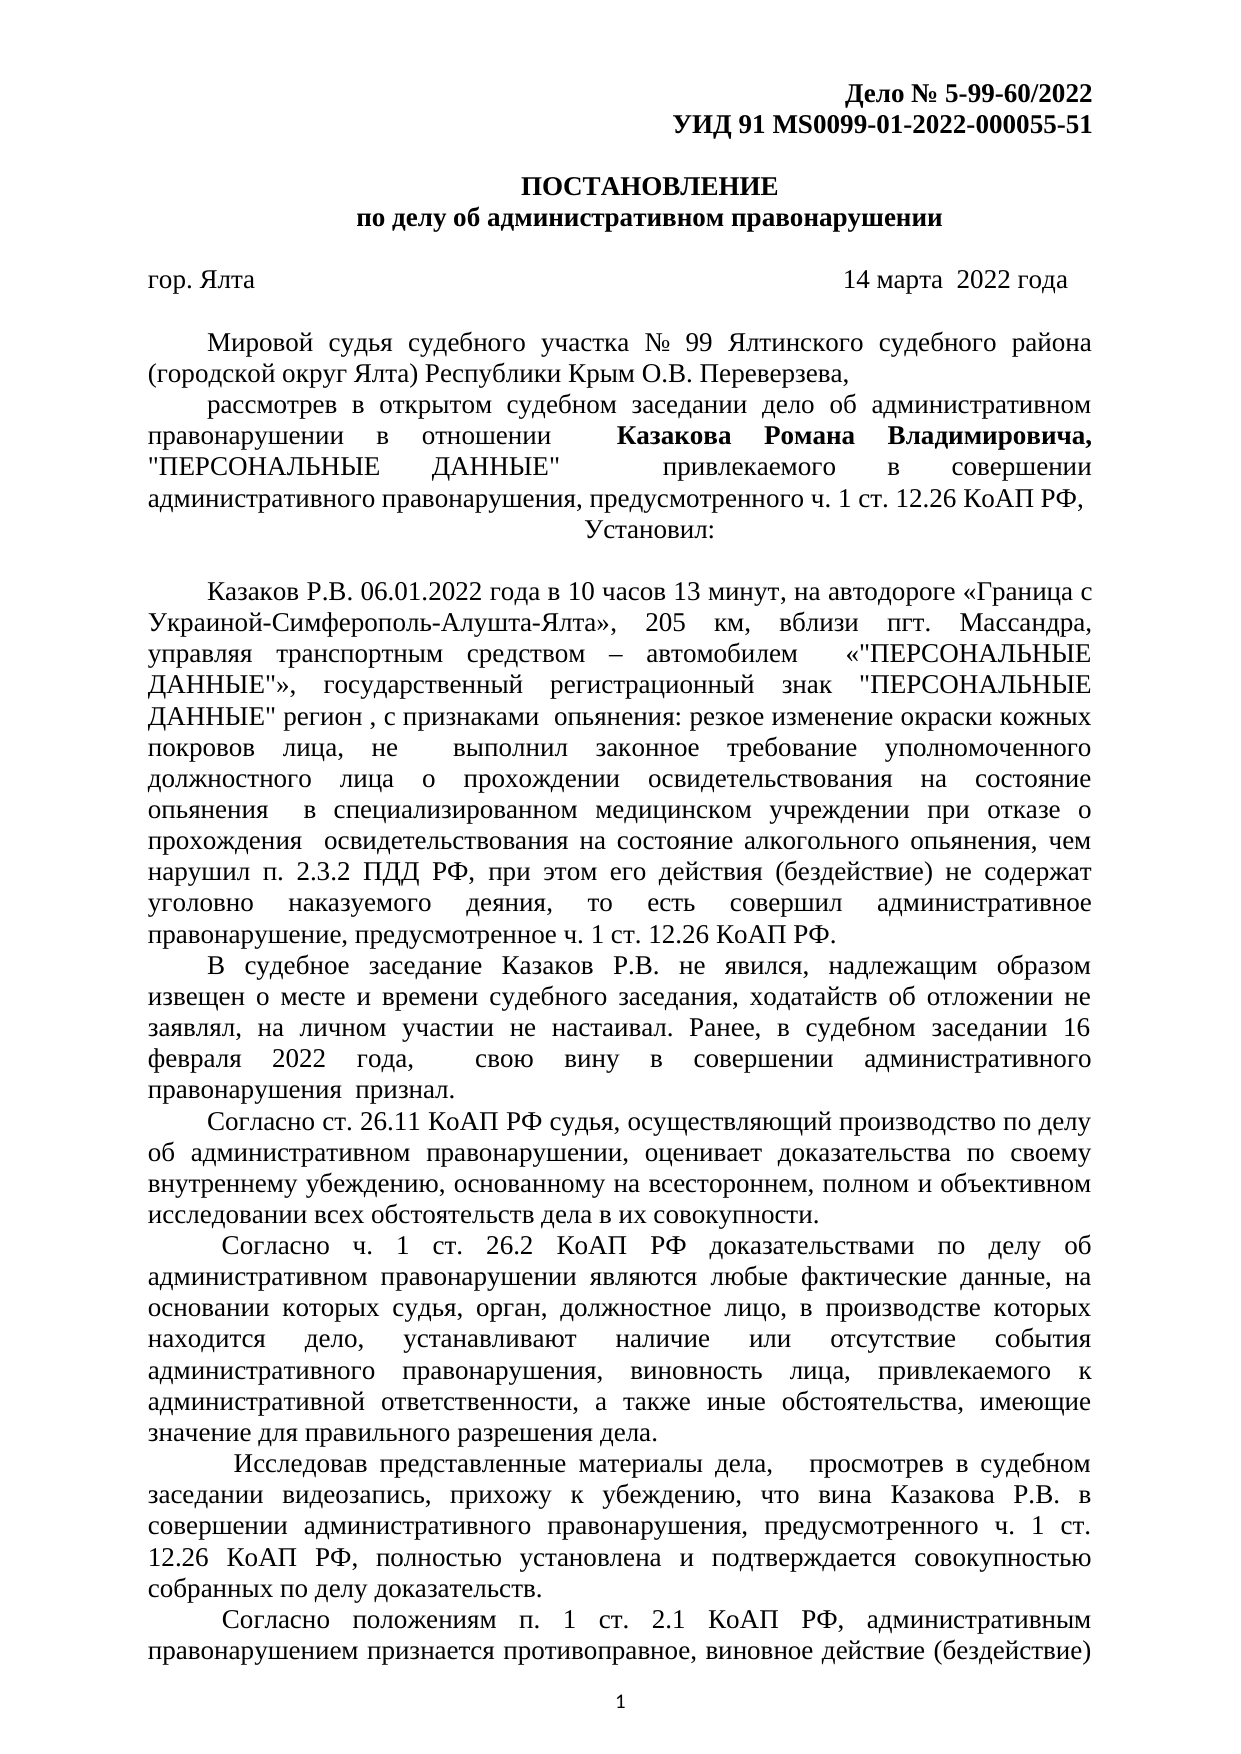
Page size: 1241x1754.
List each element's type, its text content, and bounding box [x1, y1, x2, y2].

title УИД 91 MS0099-01-2022-000055-51 [148, 108, 1092, 139]
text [148, 1603, 1092, 1665]
text Согласно ст. 26.11 КоАП РФ судья, осуществляющий производство по делу об административном правонарушении, оценивает доказательства по своему внутреннему убеждению, основанному на всестороннем, полном и объективном исследовании всех обстоятельств дела в их совокупности. [148, 1104, 1092, 1229]
text гор. Ялта 14 марта 2022 года [148, 264, 1092, 295]
text Исследовав представленные материалы дела, просмотрев в судебном заседании видеозапись, прихожу к убеждению, что вина Казакова Р.В. в совершении административного правонарушения, предусмотренного ч. 1 ст. 12.26 КоАП РФ, полностью установлена и подтверждается совокупностью собранных по делу доказательств. [148, 1447, 1092, 1603]
title ПОСТАНОВЛЕНИЕ [148, 170, 1092, 201]
text В судебное заседание Казаков Р.В. не явился, надлежащим образом извещен о месте и времени судебного заседания, ходатайств об отложении не заявлял, на личном участии не настаивал. Ранее, в судебном заседании 16 февраля 2022 года, свою вину в совершении административного правонарушения признал. [148, 949, 1092, 1104]
text Казаков Р.В. 06.01.2022 года в 10 часов 13 минут, на автодороге «Граница с Украиной-Симферополь-Алушта-Ялта», 205 км, вблизи пгт. Массандра, управляя транспортным средством – автомобилем «"ПЕРСОНАЛЬНЫЕ ДАННЫЕ"», государственный регистрационный знак "ПЕРСОНАЛЬНЫЕ ДАННЫЕ" регион , с признаками опьянения: резкое изменение окраски кожных покровов лица, не выполнил законное требование уполномоченного должностного лица о прохождении освидетельствования на состояние опьянения в специализированном медицинском учреждении при отказе о прохождения освидетельствования на состояние алкогольного опьянения, чем нарушил п. 2.3.2 ПДД РФ, при этом его действия (бездействие) не содержат уголовно наказуемого деяния, то есть совершил административное правонарушение, предусмотренное ч. 1 ст. 12.26 КоАП РФ. [148, 575, 1092, 949]
title Дело № 5-99-60/2022 [148, 77, 1092, 108]
text Согласно ч. 1 ст. 26.2 КоАП РФ доказательствами по делу об административном правонарушении являются любые фактические данные, на основании которых судья, орган, должностное лицо, в производстве которых находится дело, устанавливают наличие или отсутствие события административного правонарушения, виновность лица, привлекаемого к административной ответственности, а также иные обстоятельства, имеющие значение для правильного разрешения дела. [148, 1229, 1092, 1447]
text Установил: [148, 513, 1092, 544]
text Мировой судья судебного участка № 99 Ялтинского судебного района (городской округ Ялта) Республики Крым О.В. Переверзева, [148, 326, 1092, 388]
text рассмотрев в открытом судебном заседании дело об административном правонарушении в отношении Казакова Романа Владимировича, "ПЕРСОНАЛЬНЫЕ ДАННЫЕ" привлекаемого в совершении административного правонарушения, предусмотренного ч. 1 ст. 12.26 КоАП РФ, [148, 388, 1092, 513]
text по делу об административном правонарушении [148, 201, 1092, 232]
